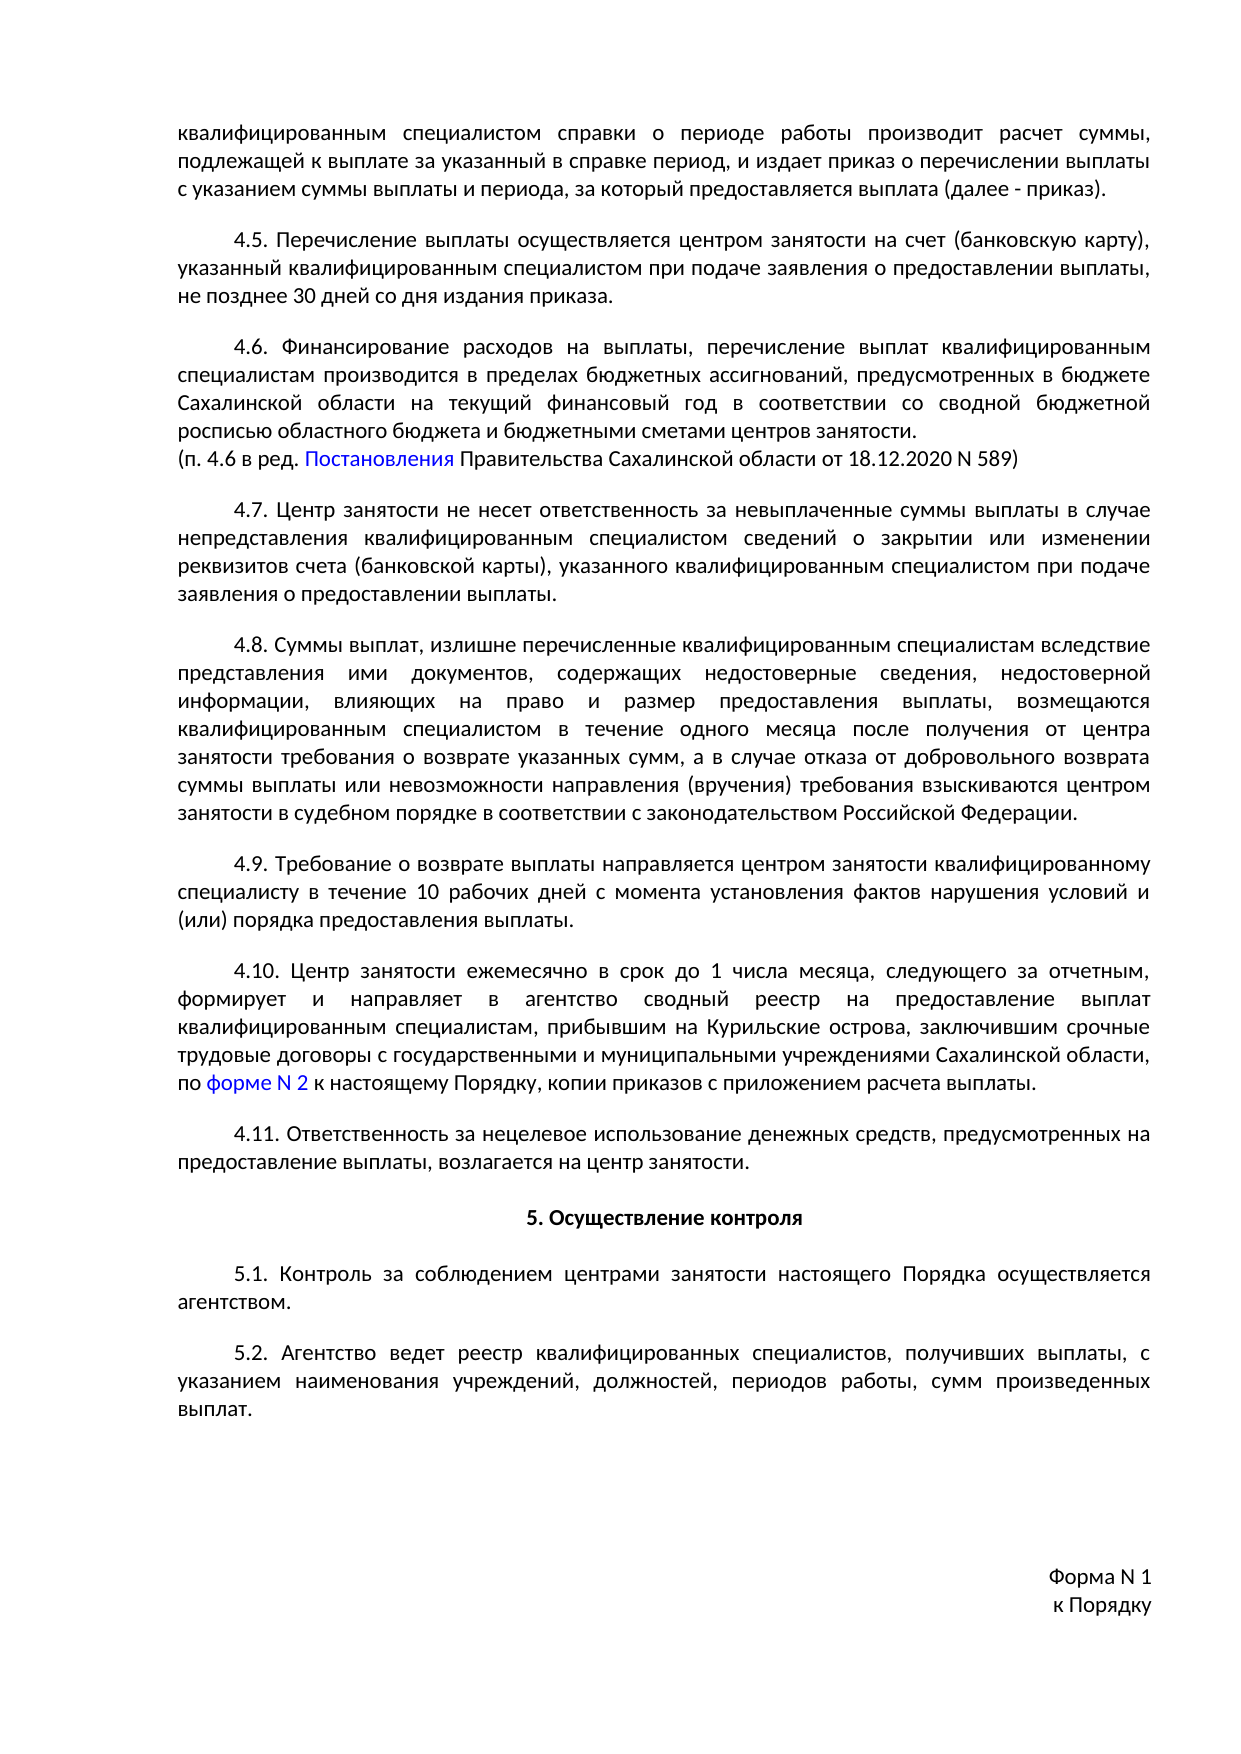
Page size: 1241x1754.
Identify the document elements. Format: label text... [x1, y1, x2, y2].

title 5. Осуществление контроля [177, 1203, 1152, 1231]
text к Порядку [177, 1590, 1152, 1618]
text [177, 118, 1152, 202]
text 5.1. Контроль за соблюдением центрами занятости настоящего Порядка осуществляется агентством. [177, 1259, 1152, 1315]
text 4.10. Центр занятости ежемесячно в срок до 1 числа месяца, следующего за отчетным, формирует и направляет в агентство сводный реестр на предоставление выплат квалифицированным специалистам, прибывшим на Курильские острова, заключившим срочные трудовые договоры с государственными и муниципальными учреждениями Сахалинской области, по форме N 2 к настоящему Порядку, копии приказов с приложением расчета выплаты. [177, 956, 1152, 1096]
text 4.9. Требование о возврате выплаты направляется центром занятости квалифицированному специалисту в течение 10 рабочих дней с момента установления фактов нарушения условий и (или) порядка предоставления выплаты. [177, 849, 1152, 933]
text 4.7. Центр занятости не несет ответственность за невыплаченные суммы выплаты в случае непредставления квалифицированным специалистом сведений о закрытии или изменении реквизитов счета (банковской карты), указанного квалифицированным специалистом при подаче заявления о предоставлении выплаты. [177, 495, 1152, 607]
text 4.8. Суммы выплат, излишне перечисленные квалифицированным специалистам вследствие представления ими документов, содержащих недостоверные сведения, недостоверной информации, влияющих на право и размер предоставления выплаты, возмещаются квалифицированным специалистом в течение одного месяца после получения от центра занятости требования о возврате указанных сумм, а в случае отказа от добровольного возврата суммы выплаты или невозможности направления (вручения) требования взыскиваются центром занятости в судебном порядке в соответствии с законодательством Российской Федерации. [177, 630, 1152, 826]
text 4.6. Финансирование расходов на выплаты, перечисление выплат квалифицированным специалистам производится в пределах бюджетных ассигнований, предусмотренных в бюджете Сахалинской области на текущий финансовый год в соответствии со сводной бюджетной росписью областного бюджета и бюджетными сметами центров занятости. [177, 332, 1152, 444]
text Форма N 1 [177, 1562, 1152, 1590]
text 4.5. Перечисление выплаты осуществляется центром занятости на счет (банковскую карту), указанный квалифицированным специалистом при подаче заявления о предоставлении выплаты, не позднее 30 дней со дня издания приказа. [177, 225, 1152, 309]
text (п. 4.6 в ред. Постановления Правительства Сахалинской области от 18.12.2020 N 589) [177, 444, 1152, 472]
text 5.2. Агентство ведет реестр квалифицированных специалистов, получивших выплаты, с указанием наименования учреждений, должностей, периодов работы, сумм произведенных выплат. [177, 1338, 1152, 1422]
text 4.11. Ответственность за нецелевое использование денежных средств, предусмотренных на предоставление выплаты, возлагается на центр занятости. [177, 1119, 1152, 1175]
